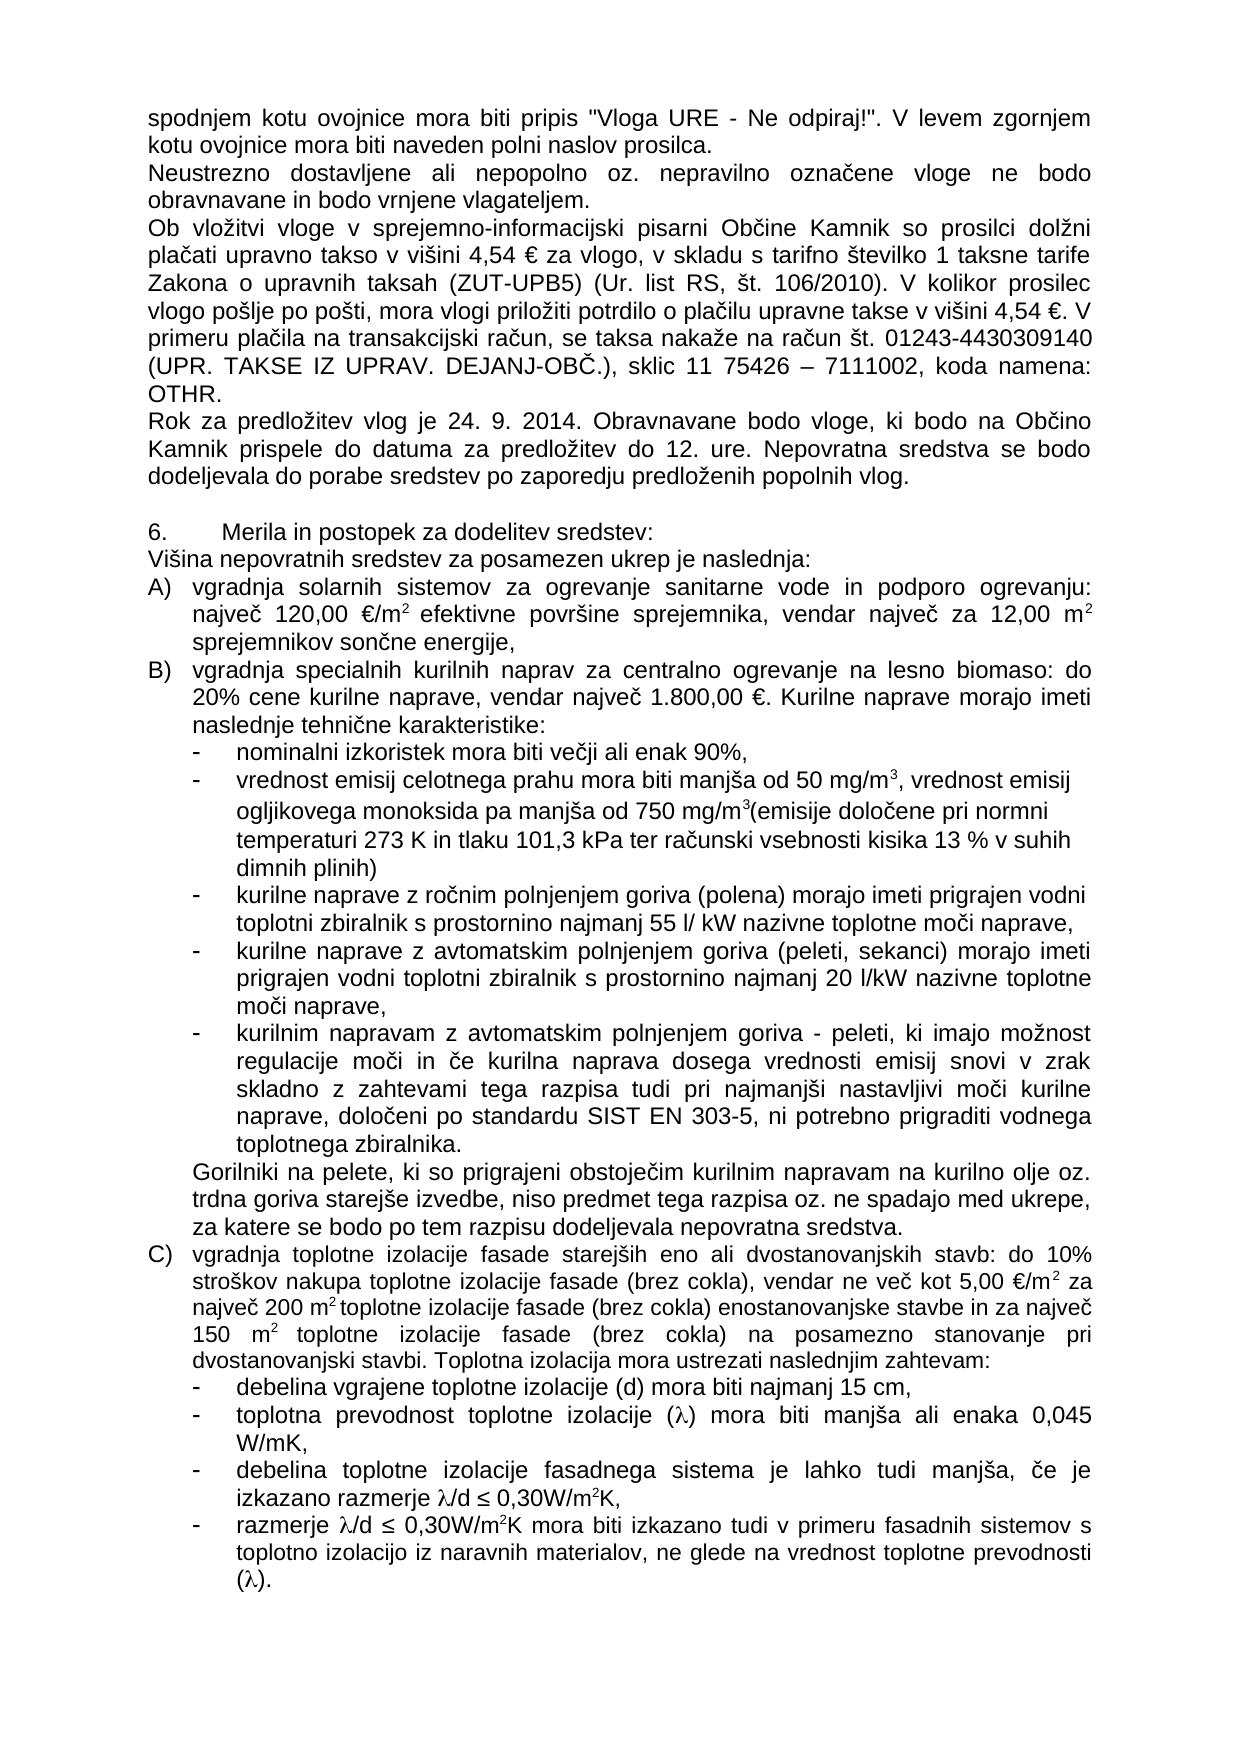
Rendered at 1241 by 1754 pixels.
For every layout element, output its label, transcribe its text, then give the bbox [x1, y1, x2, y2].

list kurilnim napravam z avtomatskim polnjenjem goriva - peleti, ki imajo možnost regulacije moči in če kurilna naprava dosega vrednosti emisij snovi v zrak skladno z zahtevami tega razpisa tudi pri najmanjši nastavljivi moči kurilne naprave, določeni po standardu SIST EN 303-5, ni potrebno prigraditi vodnega toplotnega zbiralnika. [192, 1019, 1093, 1157]
text Ob vložitvi vloge v sprejemno-informacijski pisarni Občine Kamnik so prosilci dolžni plačati upravno takso v višini 4,54 € za vlogo, v skladu s tarifno številko 1 taksne tarife Zakona o upravnih taksah (ZUT-UPB5) (Ur. list RS, št. 106/2010). V kolikor prosilec vlogo pošlje po pošti, mora vlogi priložiti potrdilo o plačilu upravne takse v višini 4,54 €. V primeru plačila na transakcijski račun, se taksa nakaže na račun št. 01243-4430309140 (UPR. TAKSE IZ UPRAV. DEJANJ-OBČ.), sklic 11 75426 – 7111002, koda namena: OTHR. [148, 214, 1093, 407]
list debelina vgrajene toplotne izolacije (d) mora biti najmanj 15 cm, [192, 1373, 1093, 1401]
text Višina nepovratnih sredstev za posamezen ukrep je naslednja: [148, 545, 1093, 573]
list Merila in postopek za dodelitev sredstev: [148, 517, 1093, 545]
list debelina toplotne izolacije fasadnega sistema je lahko tudi manjša, če je izkazano razmerje /d ≤ 0,30W/m2K, [192, 1456, 1093, 1511]
list vgradnja specialnih kurilnih naprav za centralno ogrevanje na lesno biomaso: do 20% cene kurilne naprave, vendar največ 1.800,00 €. Kurilne naprave morajo imeti naslednje tehnične karakteristike: [148, 656, 1093, 738]
list toplotna prevodnost toplotne izolacije () mora biti manjša ali enaka 0,045 W/mK, [192, 1401, 1093, 1456]
list nominalni izkoristek mora biti večji ali enak 90%, [192, 738, 1093, 766]
text Gorilniki na pelete, ki so prigrajeni obstoječim kurilnim napravam na kurilno olje oz. trdna goriva starejše izvedbe, niso predmet tega razpisa oz. ne spadajo med ukrepe, za katere se bodo po tem razpisu dodeljevala nepovratna sredstva. [192, 1157, 1093, 1240]
list vgradnja toplotne izolacije fasade starejših eno ali dvostanovanjskih stavb: do 10% stroškov nakupa toplotne izolacije fasade (brez cokla), vendar ne več kot 5,00 €/m2 za največ 200 m2 toplotne izolacije fasade (brez cokla) enostanovanjske stavbe in za največ 150 m2 toplotne izolacije fasade (brez cokla) na posamezno stanovanje pri dvostanovanjski stavbi. Toplotna izolacija mora ustrezati naslednjim zahtevam: [148, 1240, 1093, 1373]
list razmerje /d ≤ 0,30W/m2K mora biti izkazano tudi v primeru fasadnih sistemov s toplotno izolacijo iz naravnih materialov, ne glede na vrednost toplotne prevodnosti (). [192, 1511, 1093, 1593]
list vrednost emisij celotnega prahu mora biti manjša od 50 mg/m3, vrednost emisij ogljikovega monoksida pa manjša od 750 mg/m3(emisije določene pri normni temperaturi 273 K in tlaku 101,3 kPa ter računski vsebnosti kisika 13 % v suhih dimnih plinih) [192, 766, 1093, 881]
text Neustrezno dostavljene ali nepopolno oz. nepravilno označene vloge ne bodo obravnavane in bodo vrnjene vlagateljem. [148, 159, 1093, 214]
list kurilne naprave z ročnim polnjenjem goriva (polena) morajo imeti prigrajen vodni toplotni zbiralnik s prostornino najmanj 55 l/ kW nazivne toplotne moči naprave, [192, 881, 1093, 937]
list vgradnja solarnih sistemov za ogrevanje sanitarne vode in podporo ogrevanju: največ 120,00 €/m2 efektivne površine sprejemnika, vendar največ za 12,00 m2 sprejemnikov sončne energije, [148, 573, 1093, 656]
text Rok za predložitev vlog je 24. 9. 2014. Obravnavane bodo vloge, ki bodo na Občino Kamnik prispele do datuma za predložitev do 12. ure. Nepovratna sredstva se bodo dodeljevala do porabe sredstev po zaporedju predloženih popolnih vlog. [148, 407, 1093, 490]
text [148, 103, 1093, 159]
list kurilne naprave z avtomatskim polnjenjem goriva (peleti, sekanci) morajo imeti prigrajen vodni toplotni zbiralnik s prostornino najmanj 20 l/kW nazivne toplotne moči naprave, [192, 937, 1093, 1019]
